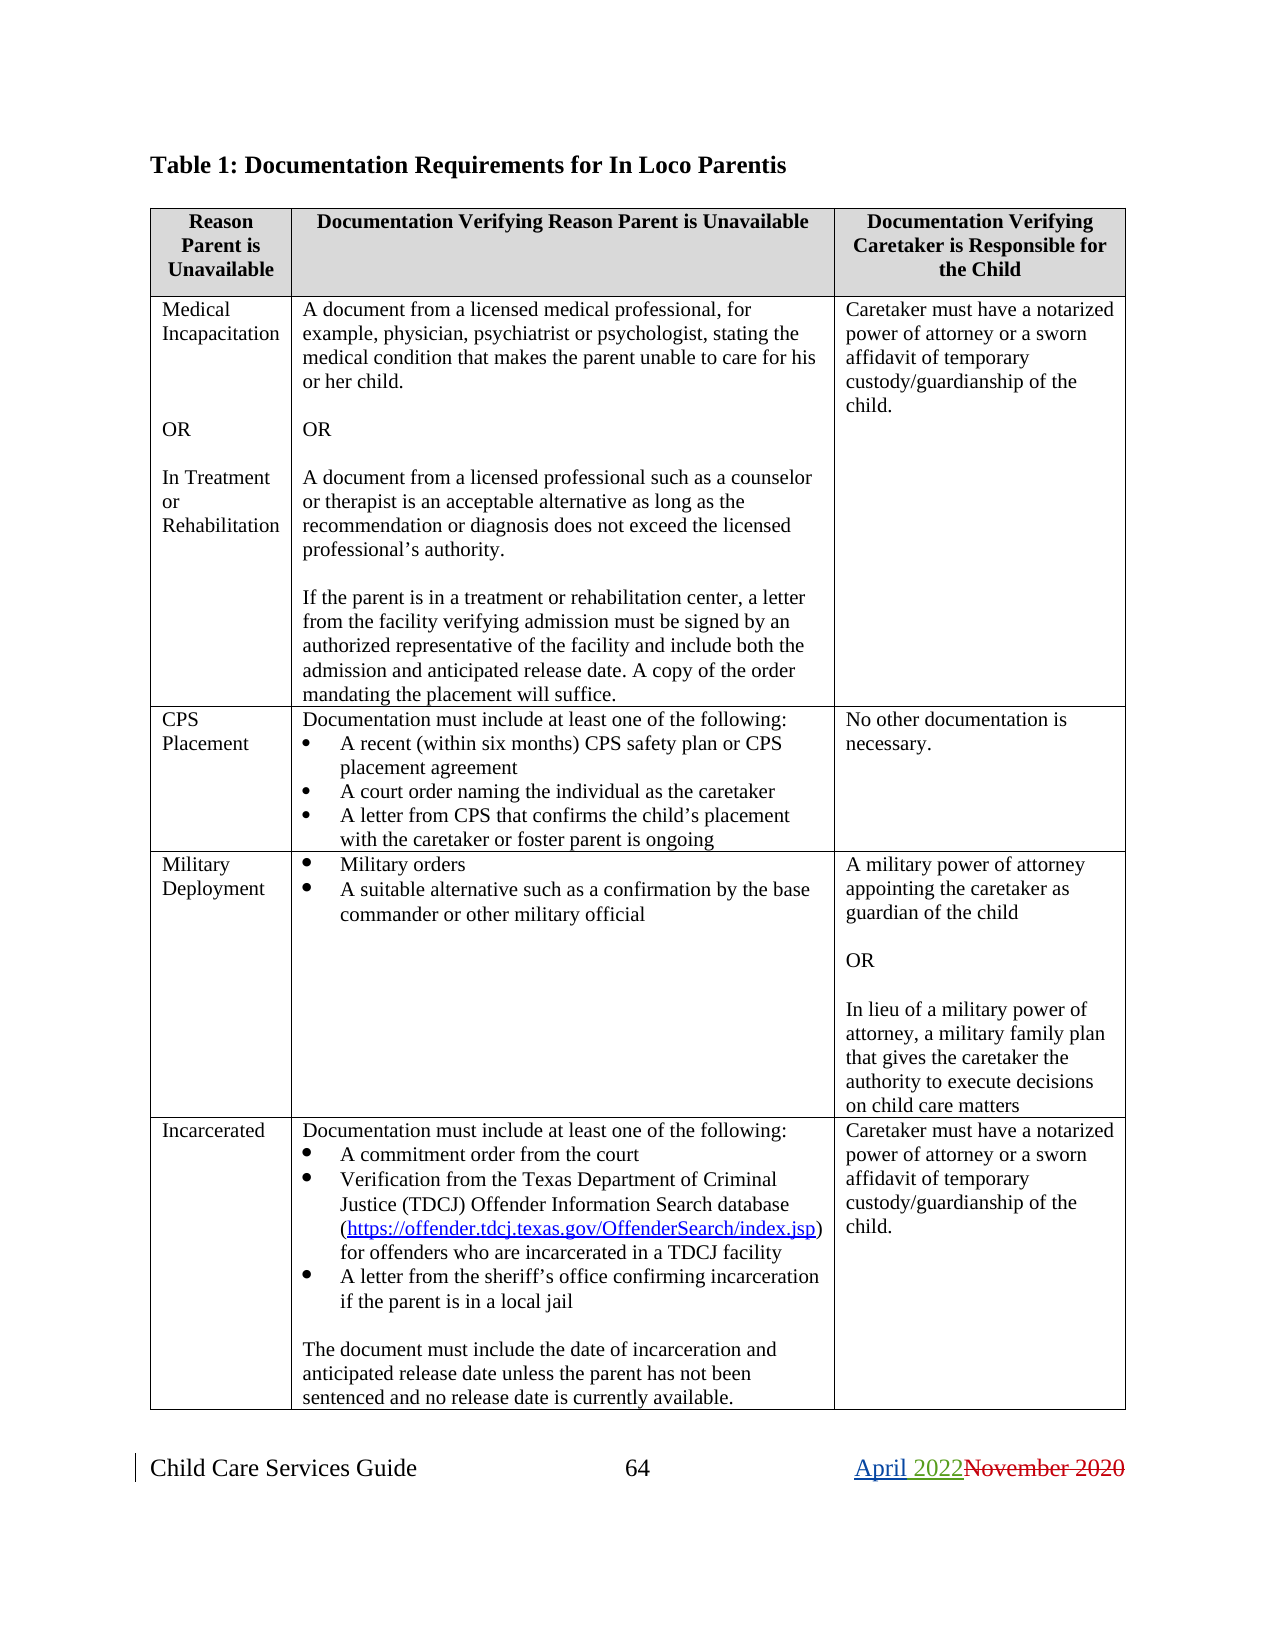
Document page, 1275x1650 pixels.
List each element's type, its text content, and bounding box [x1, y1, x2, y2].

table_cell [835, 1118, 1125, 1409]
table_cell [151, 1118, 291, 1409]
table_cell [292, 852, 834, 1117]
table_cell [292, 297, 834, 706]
text Table 1: Documentation Requirements for In Loco Parentis [150, 150, 1125, 179]
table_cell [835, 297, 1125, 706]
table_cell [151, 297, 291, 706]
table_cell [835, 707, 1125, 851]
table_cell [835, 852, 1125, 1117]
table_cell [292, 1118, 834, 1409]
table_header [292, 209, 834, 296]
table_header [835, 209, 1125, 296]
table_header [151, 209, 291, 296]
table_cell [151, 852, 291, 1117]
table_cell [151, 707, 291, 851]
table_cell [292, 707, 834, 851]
